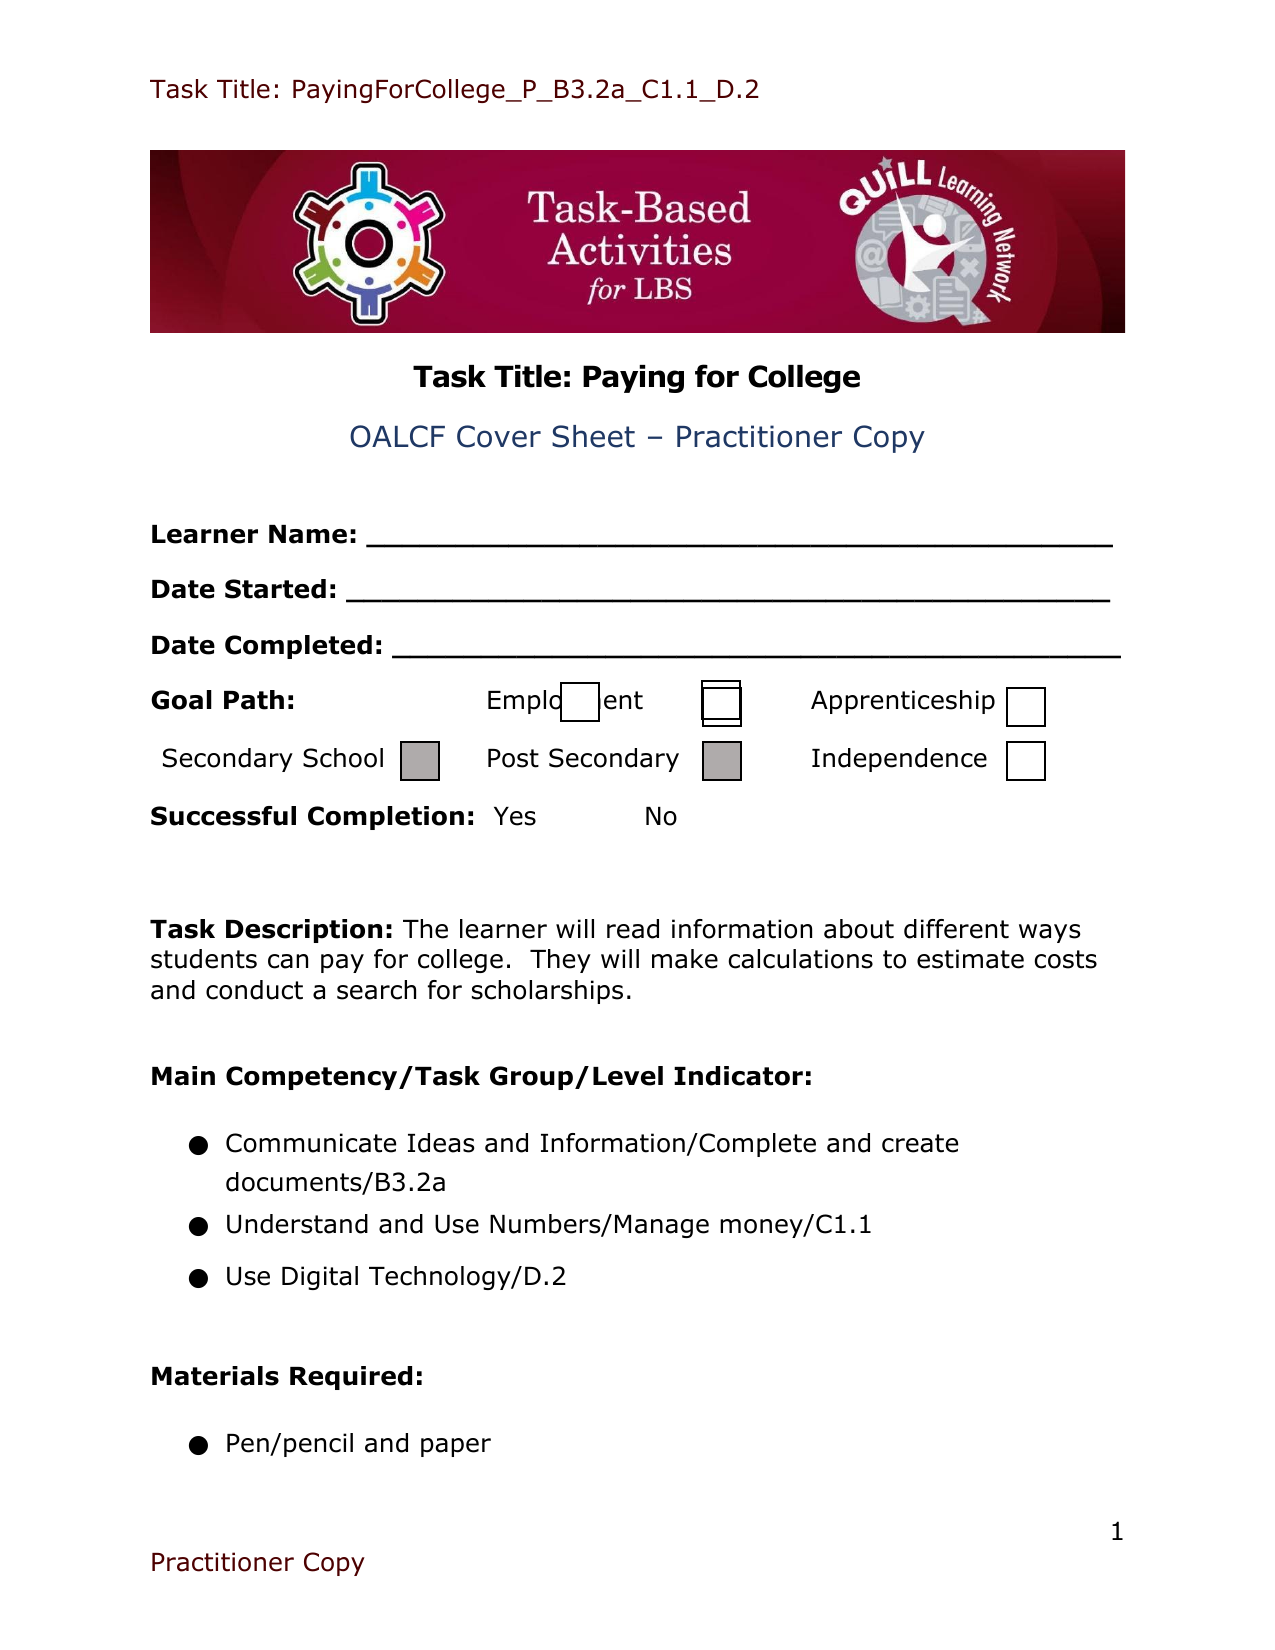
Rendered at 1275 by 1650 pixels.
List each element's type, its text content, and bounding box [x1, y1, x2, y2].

text Task Description: The learner will read information about different ways students can pay for college. They will make calculations to estimate costs and conduct a search for scholarships. [150, 913, 1125, 1004]
table_header Employment [475, 685, 799, 742]
table_cell Secondary School [150, 742, 474, 800]
table_header Goal Path: [150, 685, 474, 742]
text Materials Required: [150, 1299, 1125, 1391]
text Main Competency/Task Group/Level Indicator: [150, 1029, 1125, 1090]
text Successful Completion: Yes No [150, 800, 1125, 830]
list Understand and Use Numbers/Manage money/C1.1 [187, 1197, 1125, 1248]
list Use Digital Technology/D.2 [187, 1248, 1125, 1299]
subtitle OALCF Cover Sheet – Practitioner Copy [150, 418, 1125, 454]
table_header Apprenticeship [799, 685, 1124, 742]
text Date Completed: _________________________________________ [150, 629, 1125, 659]
list Communicate Ideas and Information/Complete and create documents/B3.2a [187, 1115, 1125, 1197]
list Pen/pencil and paper [187, 1416, 1125, 1467]
text Learner Name: __________________________________________ [150, 518, 1125, 549]
picture [150, 150, 1125, 333]
table_cell Independence [799, 742, 1124, 800]
title Task Title: Paying for College [150, 358, 1125, 393]
table_cell Post Secondary [475, 742, 799, 800]
text Date Started: ___________________________________________ [150, 574, 1125, 604]
